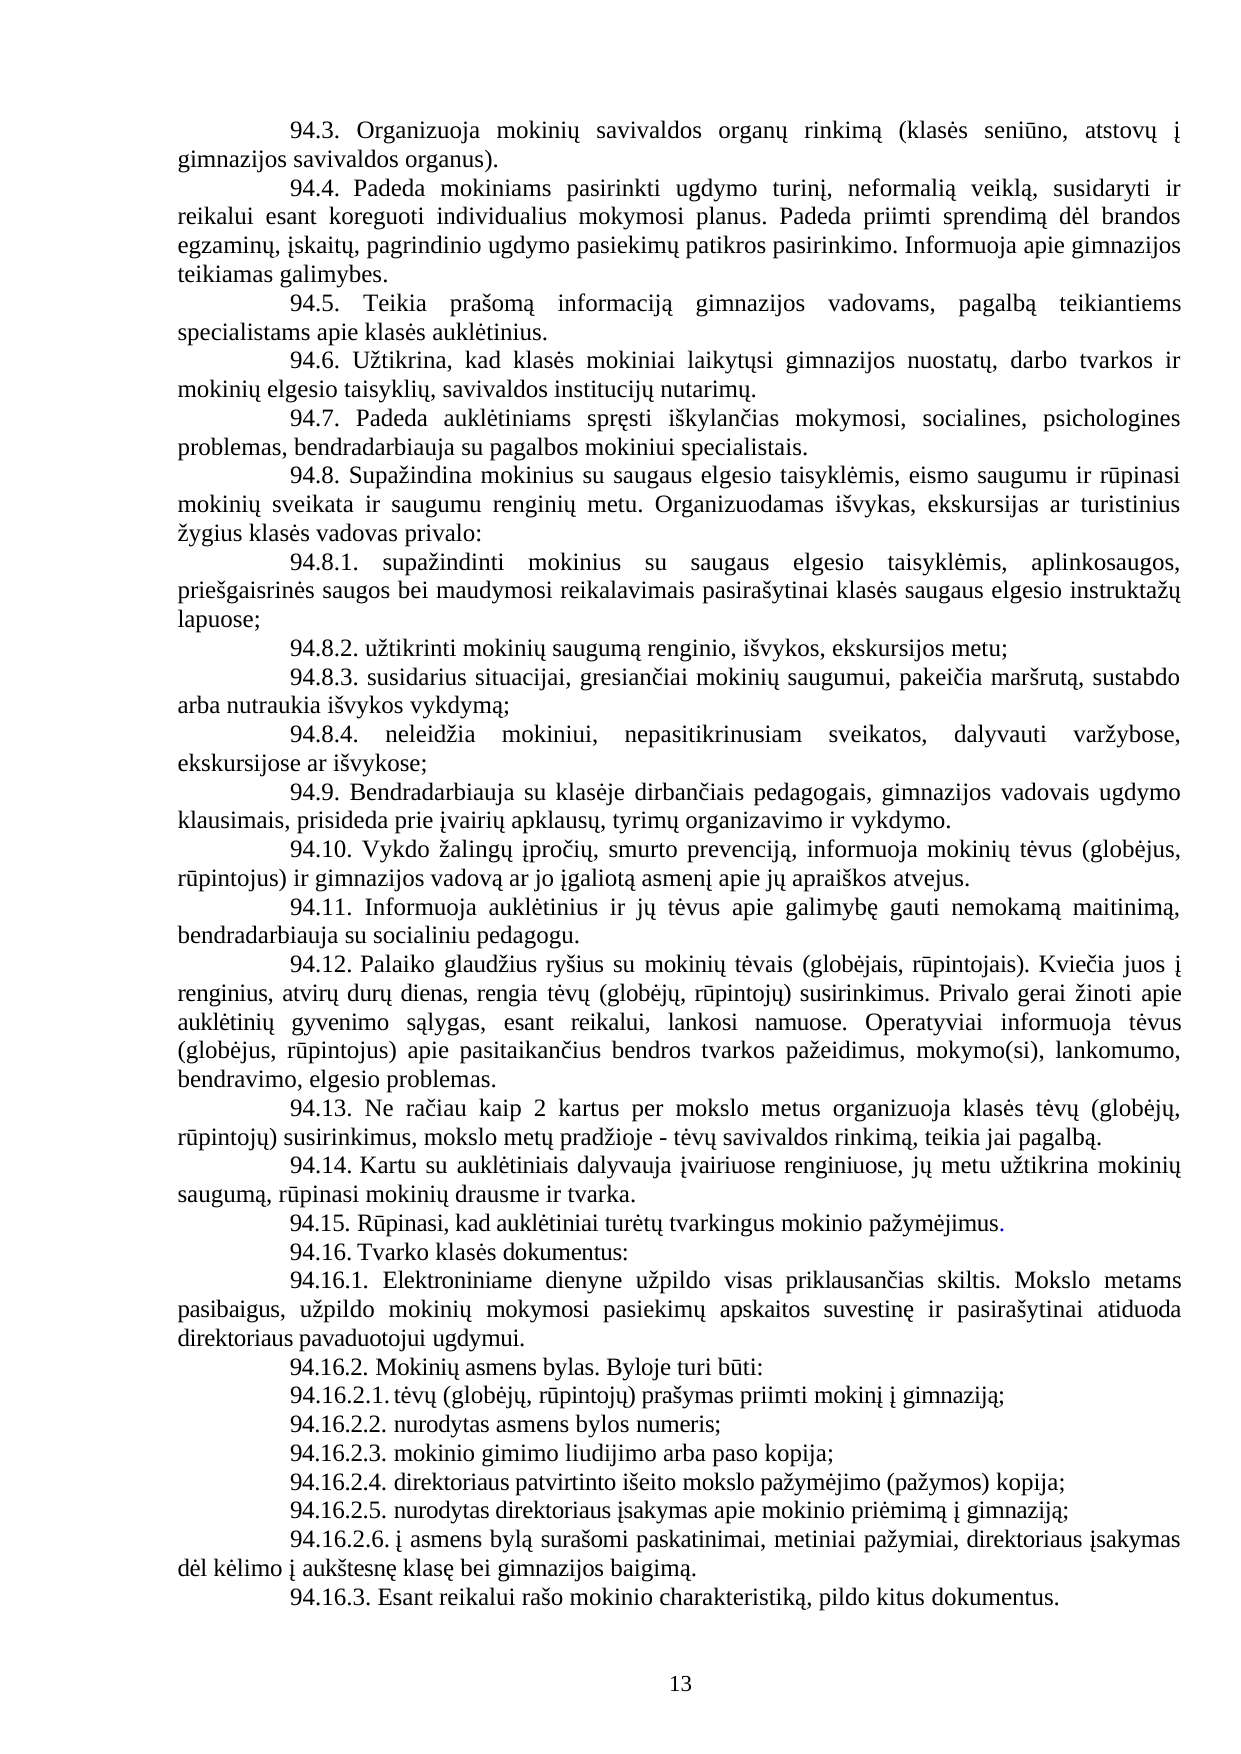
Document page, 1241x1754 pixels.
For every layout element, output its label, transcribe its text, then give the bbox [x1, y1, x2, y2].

list Esant reikalui rašo mokinio charakteristiką, pildo kitus dokumentus. [290, 1582, 1192, 1611]
list neleidžia mokiniui, nepasitikrinusiam sveikatos, dalyvauti varžybose, ekskursijose ar išvykose; [177, 719, 1181, 777]
list tėvų (globėjų, rūpintojų) prašymas priimti mokinį į gimnaziją; [290, 1381, 1192, 1409]
list į asmens bylą surašomi paskatinimai, metiniai pažymiai, direktoriaus įsakymas dėl kėlimo į aukštesnę klasę bei gimnazijos baigimą. [177, 1524, 1181, 1582]
list Organizuoja mokinių savivaldos organų rinkimą (klasės seniūno, atstovų į gimnazijos savivaldos organus). [177, 115, 1181, 173]
list Elektroniniame dienyne užpildo visas priklausančias skiltis. Mokslo metams pasibaigus, užpildo mokinių mokymosi pasiekimų apskaitos suvestinę ir pasirašytinai atiduoda direktoriaus pavaduotojui ugdymui. [177, 1266, 1182, 1352]
list mokinio gimimo liudijimo arba paso kopija; [290, 1438, 1192, 1467]
list Užtikrina, kad klasės mokiniai laikytųsi gimnazijos nuostatų, darbo tvarkos ir mokinių elgesio taisyklių, savivaldos institucijų nutarimų. [177, 345, 1182, 403]
list Padeda auklėtiniams spręsti iškylančias mokymosi, socialines, psichologines problemas, bendradarbiauja su pagalbos mokiniui specialistais. [177, 403, 1181, 460]
list Kartu su auklėtiniais dalyvauja įvairiuose renginiuose, jų metu užtikrina mokinių saugumą, rūpinasi mokinių drausme ir tvarka. [177, 1150, 1181, 1208]
list Teikia prašomą informaciją gimnazijos vadovams, pagalbą teikiantiems specialistams apie klasės auklėtinius. [177, 288, 1182, 345]
list nurodytas direktoriaus įsakymas apie mokinio priėmimą į gimnaziją; [290, 1496, 1192, 1524]
list Bendradarbiauja su klasėje dirbančiais pedagogais, gimnazijos vadovais ugdymo klausimais, prisideda prie įvairių apklausų, tyrimų organizavimo ir vykdymo. [177, 777, 1182, 834]
list Rūpinasi, kad auklėtiniai turėtų tvarkingus mokinio pažymėjimus. [289, 1208, 1192, 1237]
list Padeda mokiniams pasirinkti ugdymo turinį, neformalią veiklą, susidaryti ir reikalui esant koreguoti individualius mokymosi planus. Padeda priimti sprendimą dėl brandos egzaminų, įskaitų, pagrindinio ugdymo pasiekimų patikros pasirinkimo. Informuoja apie gimnazijos teikiamas galimybes. [177, 173, 1182, 288]
list Ne račiau kaip 2 kartus per mokslo metus organizuoja klasės tėvų (globėjų, rūpintojų) susirinkimus, mokslo metų pradžioje - tėvų savivaldos rinkimą, teikia jai pagalbą. [177, 1093, 1182, 1150]
list Palaiko glaudžius ryšius su mokinių tėvais (globėjais, rūpintojais). Kviečia juos į renginius, atvirų durų dienas, rengia tėvų (globėjų, rūpintojų) susirinkimus. Privalo gerai žinoti apie auklėtinių gyvenimo sąlygas, esant reikalui, lankosi namuose. Operatyviai informuoja tėvus (globėjus, rūpintojus) apie pasitaikančius bendros tvarkos pažeidimus, mokymo(si), lankomumo, bendravimo, elgesio problemas. [177, 949, 1182, 1093]
list susidarius situacijai, gresiančiai mokinių saugumui, pakeičia maršrutą, sustabdo arba nutraukia išvykos vykdymą; [177, 662, 1181, 719]
list Tvarko klasės dokumentus: [289, 1237, 1192, 1266]
list užtikrinti mokinių saugumą renginio, išvykos, ekskursijos metu; [290, 633, 1192, 662]
list Supažindina mokinius su saugaus elgesio taisyklėmis, eismo saugumu ir rūpinasi mokinių sveikata ir saugumu renginių metu. Organizuodamas išvykas, ekskursijas ar turistinius žygius klasės vadovas privalo: [177, 460, 1181, 547]
list direktoriaus patvirtinto išeito mokslo pažymėjimo (pažymos) kopija; [290, 1467, 1192, 1496]
list supažindinti mokinius su saugaus elgesio taisyklėmis, aplinkosaugos, priešgaisrinės saugos bei maudymosi reikalavimais pasirašytinai klasės saugaus elgesio instruktažų lapuose; [177, 547, 1181, 633]
list Vykdo žalingų įpročių, smurto prevenciją, informuoja mokinių tėvus (globėjus, rūpintojus) ir gimnazijos vadovą ar jo įgaliotą asmenį apie jų apraiškos atvejus. [177, 834, 1182, 892]
list nurodytas asmens bylos numeris; [290, 1409, 1192, 1438]
list Informuoja auklėtinius ir jų tėvus apie galimybę gauti nemokamą maitinimą, bendradarbiauja su socialiniu pedagogu. [177, 892, 1181, 949]
list Mokinių asmens bylas. Byloje turi būti: [289, 1352, 1192, 1381]
